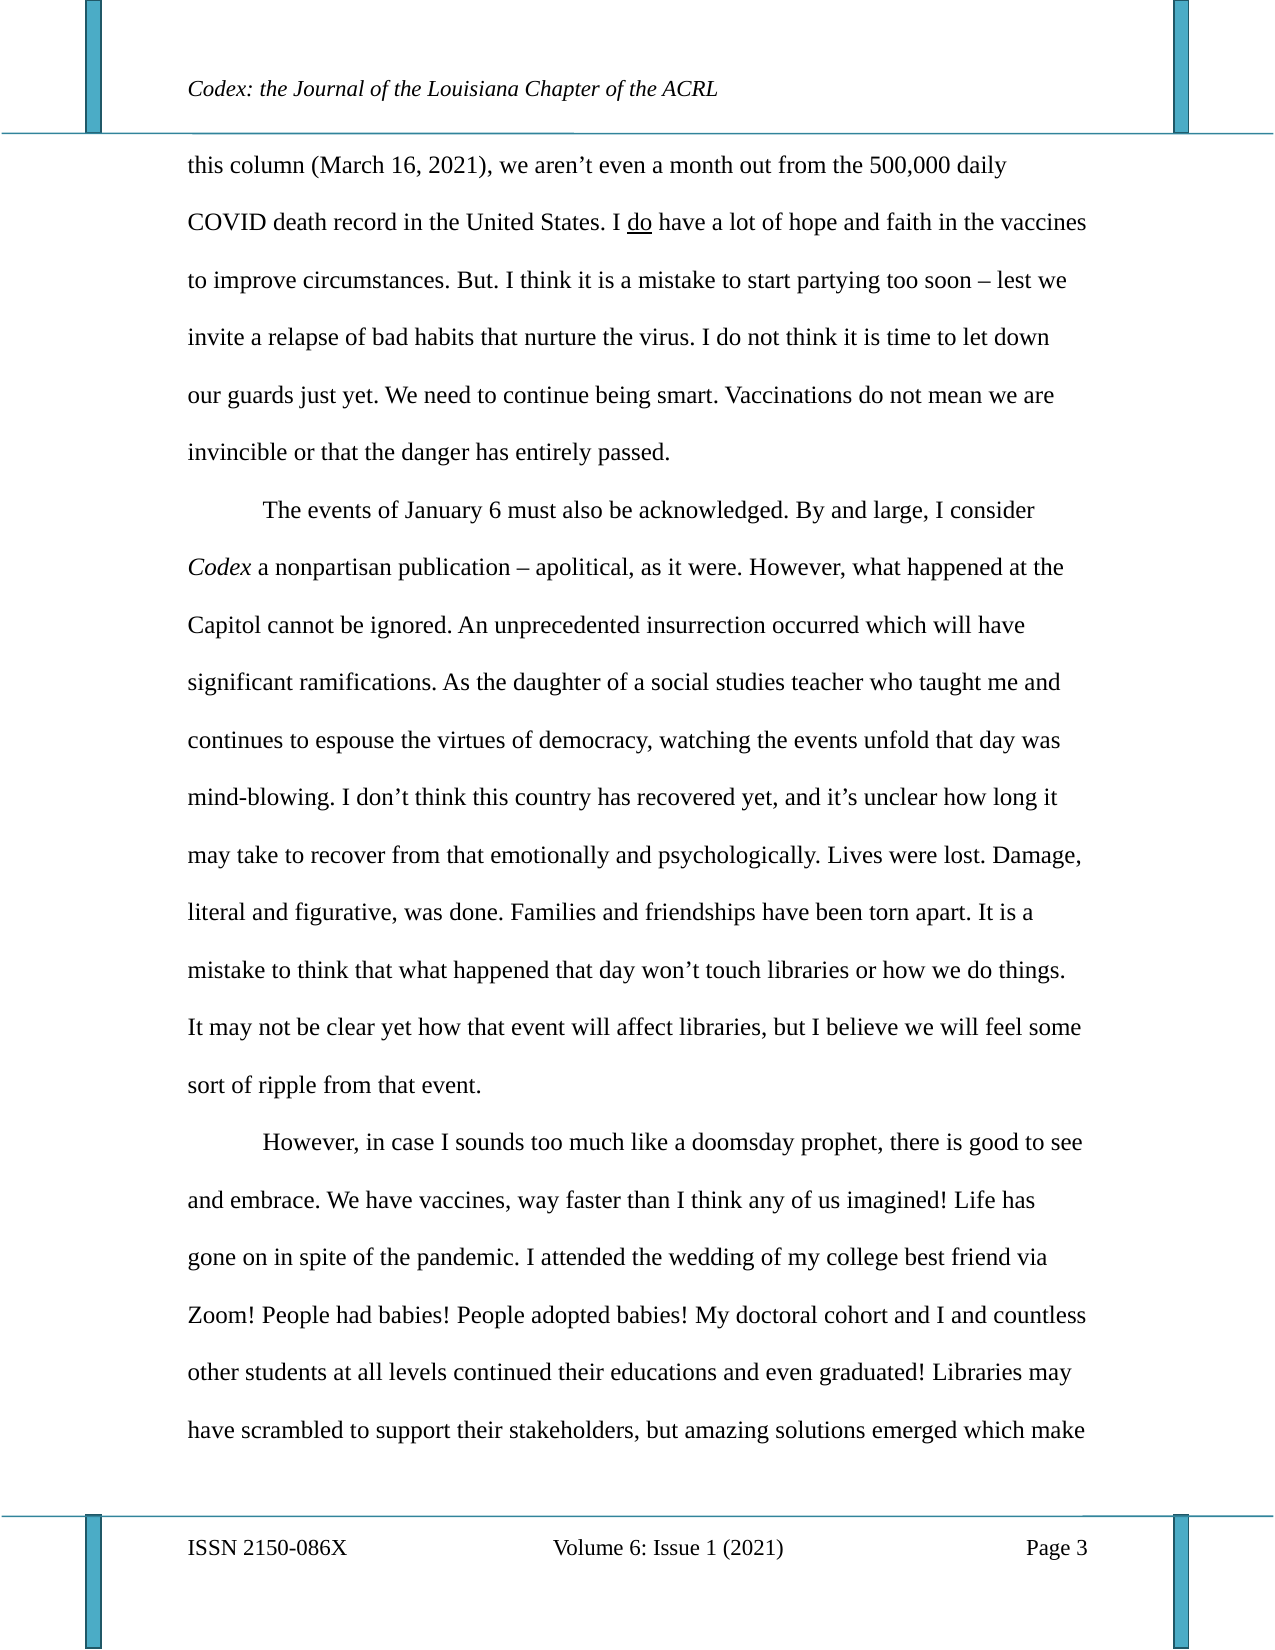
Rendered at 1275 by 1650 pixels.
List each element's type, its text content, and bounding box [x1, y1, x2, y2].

text The events of January 6 must also be acknowledged. By and large, I consider Codex a nonpartisan publication – apolitical, as it were. However, what happened at the Capitol cannot be ignored. An unprecedented insurrection occurred which will have significant ramifications. As the daughter of a social studies teacher who taught me and continues to espouse the virtues of democracy, watching the events unfold that day was mind-blowing. I don’t think this country has recovered yet, and it’s unclear how long it may take to recover from that emotionally and psychologically. Lives were lost. Damage, literal and figurative, was done. Families and friendships have been torn apart. It is a mistake to think that what happened that day won’t touch libraries or how we do things. It may not be clear yet how that event will affect libraries, but I believe we will feel some sort of ripple from that event. [187, 495, 1087, 1099]
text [187, 150, 1087, 466]
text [187, 1127, 1087, 1444]
